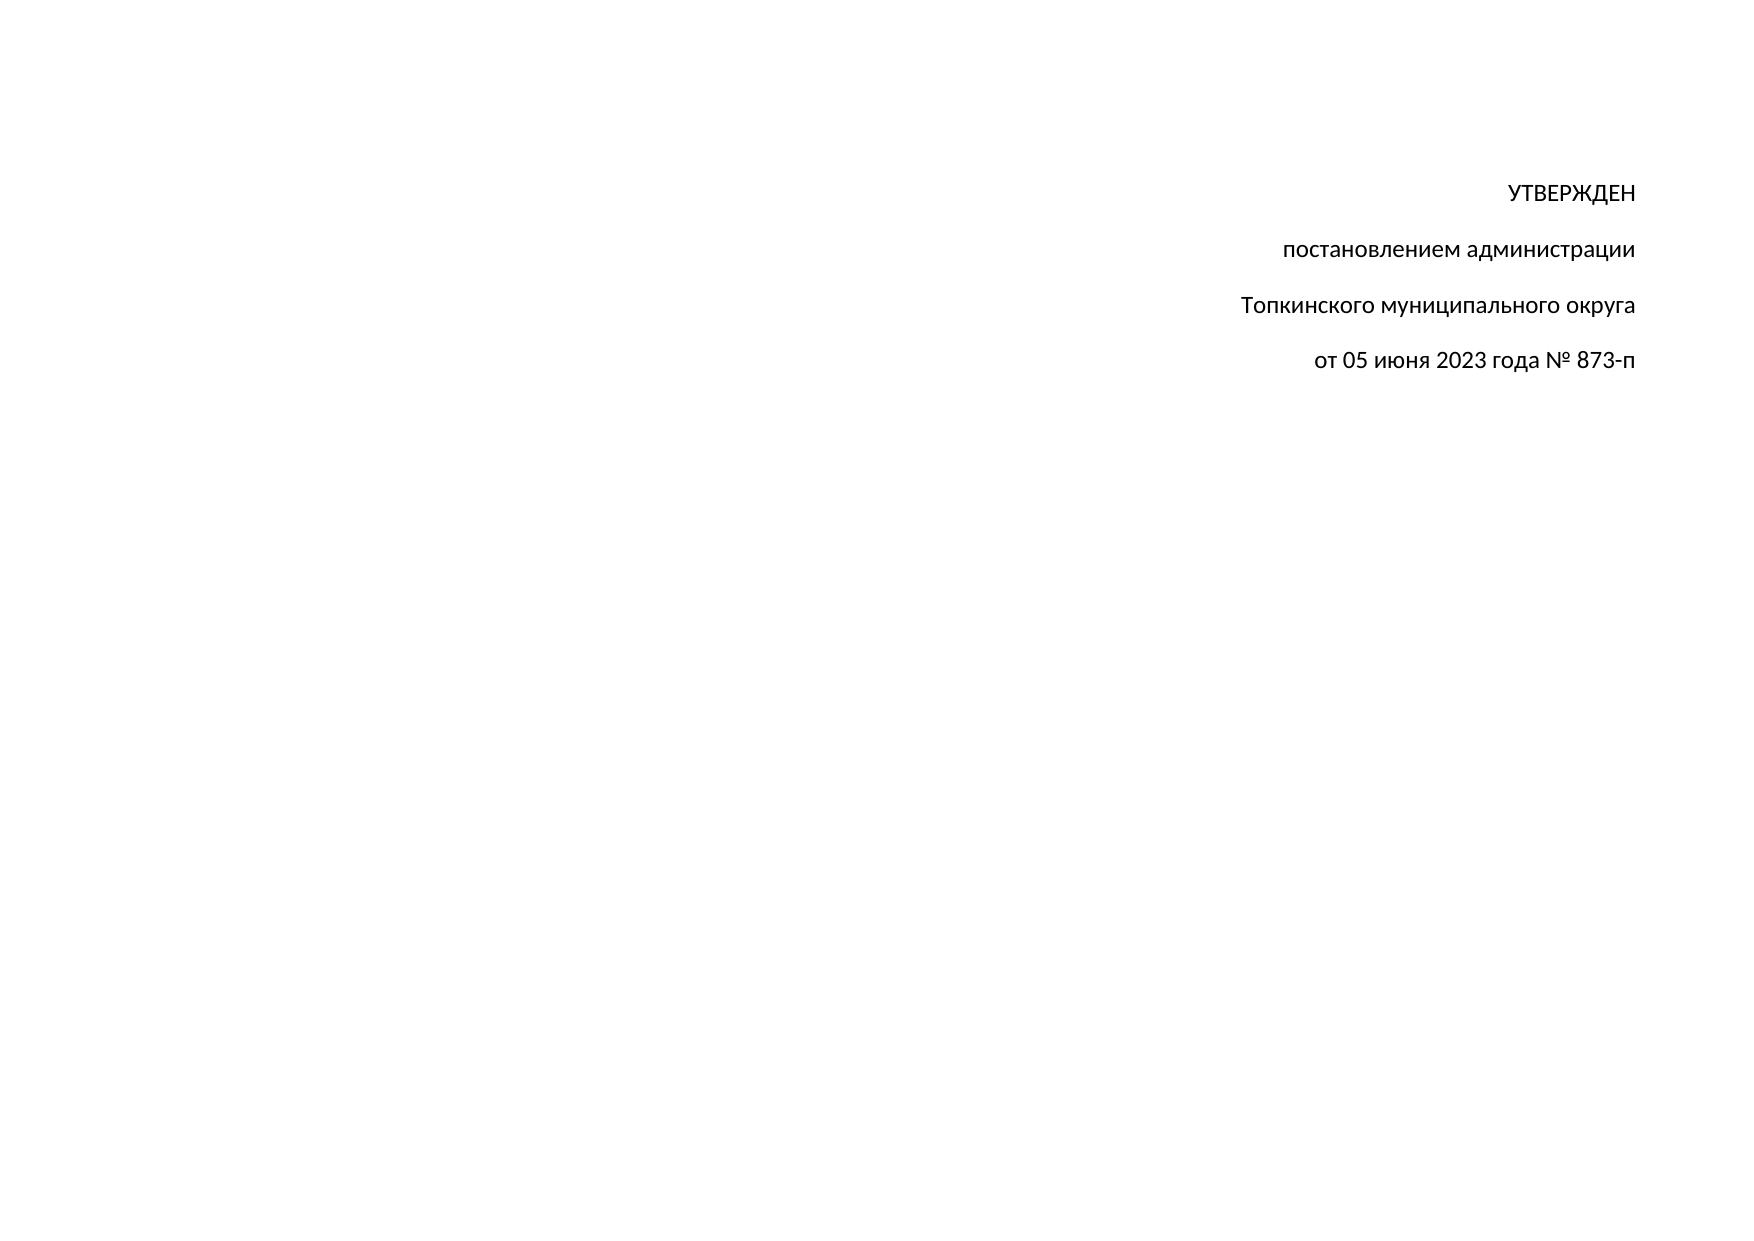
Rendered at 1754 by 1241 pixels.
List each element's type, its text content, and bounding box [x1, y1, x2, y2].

text от 05 июня 2023 года № 873-п [118, 345, 1636, 375]
text Топкинского муниципального округа [118, 289, 1636, 319]
text УТВЕРЖДЕН [118, 177, 1636, 208]
text постановлением администрации [118, 233, 1636, 263]
